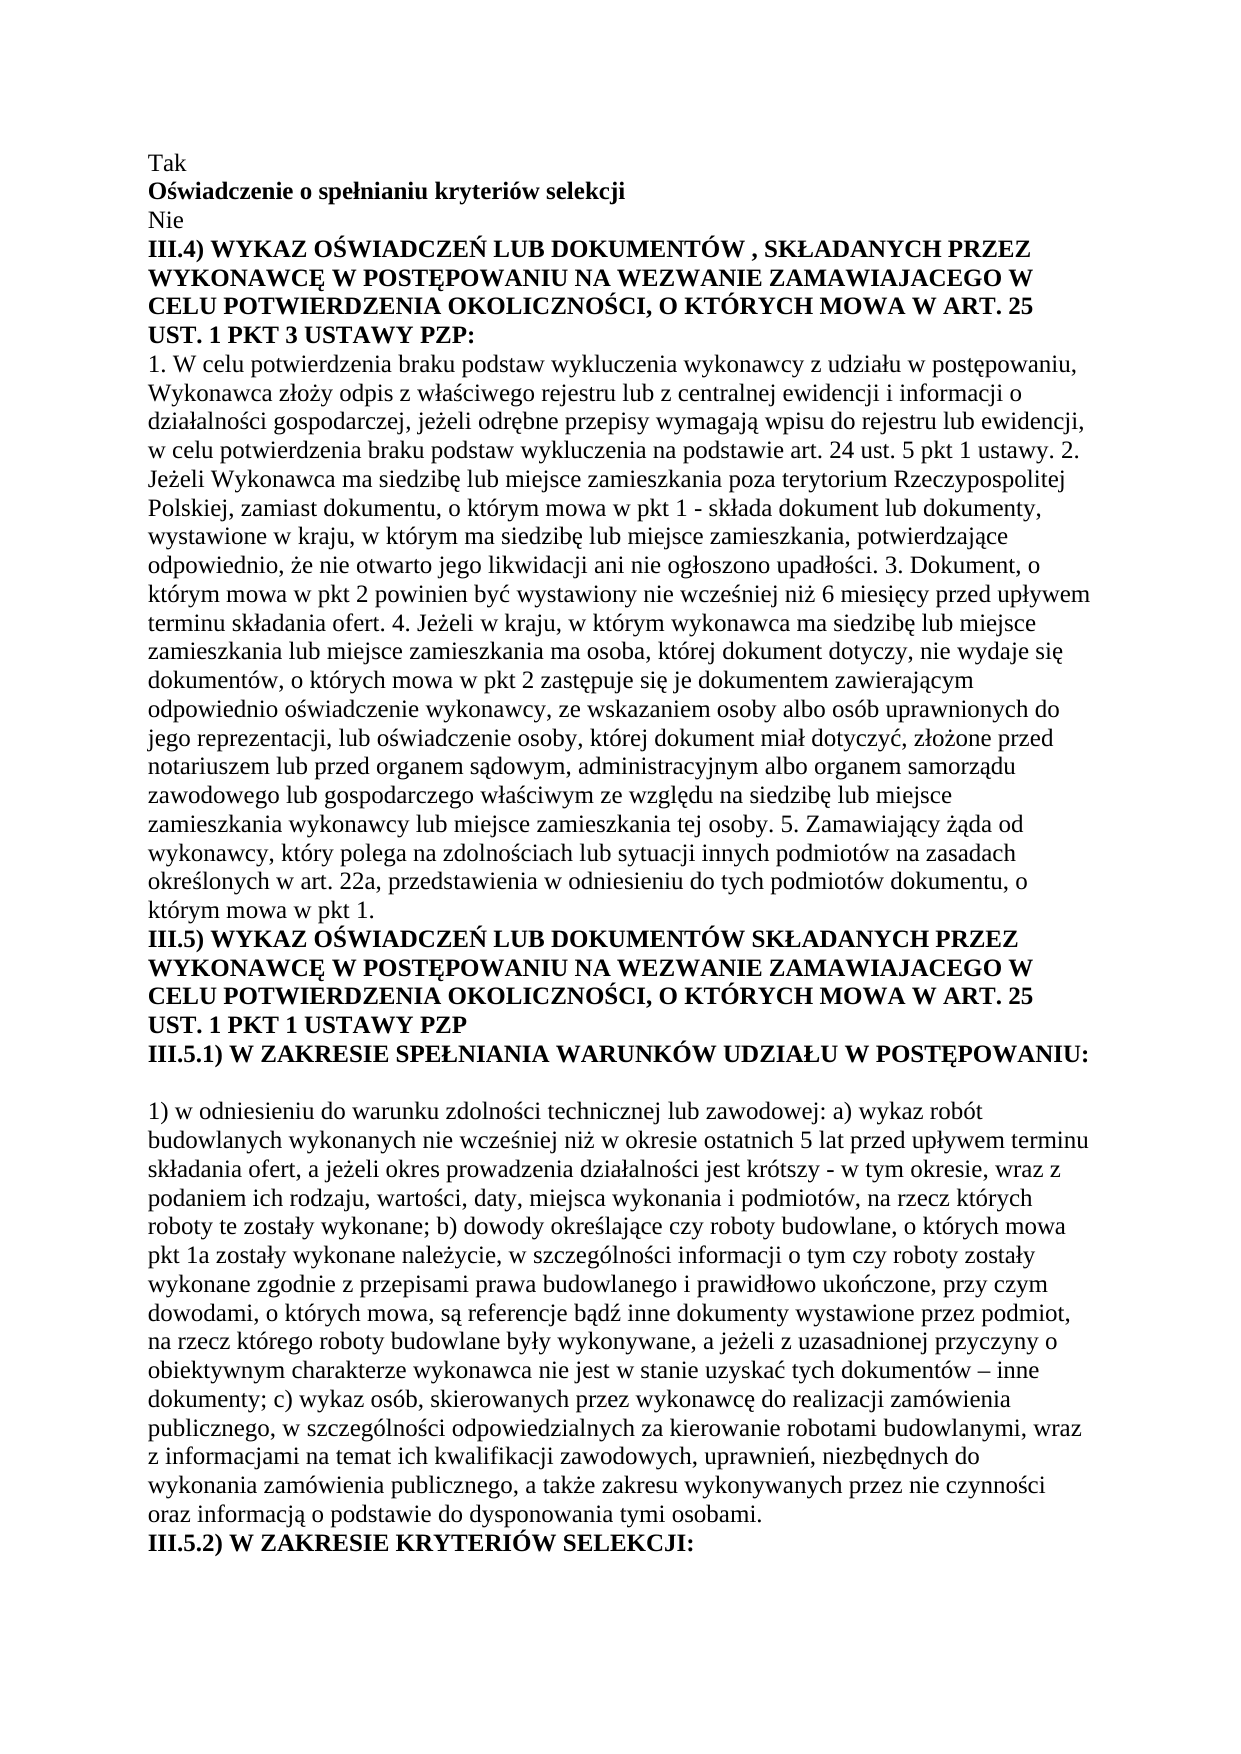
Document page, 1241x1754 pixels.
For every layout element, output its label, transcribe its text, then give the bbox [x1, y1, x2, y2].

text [148, 148, 1093, 234]
text III.5.1) W ZAKRESIE SPEŁNIANIA WARUNKÓW UDZIAŁU W POSTĘPOWANIU: 1) w odniesieniu do warunku zdolności technicznej lub zawodowej: a) wykaz robót budowlanych wykonanych nie wcześniej niż w okresie ostatnich 5 lat przed upływem terminu składania ofert, a jeżeli okres prowadzenia działalności jest krótszy - w tym okresie, wraz z podaniem ich rodzaju, wartości, daty, miejsca wykonania i podmiotów, na rzecz których roboty te zostały wykonane; b) dowody określające czy roboty budowlane, o których mowa pkt 1a zostały wykonane należycie, w szczególności informacji o tym czy roboty zostały wykonane zgodnie z przepisami prawa budowlanego i prawidłowo ukończone, przy czym dowodami, o których mowa, są referencje bądź inne dokumenty wystawione przez podmiot, na rzecz którego roboty budowlane były wykonywane, a jeżeli z uzasadnionej przyczyny o obiektywnym charakterze wykonawca nie jest w stanie uzyskać tych dokumentów – inne dokumenty; c) wykaz osób, skierowanych przez wykonawcę do realizacji zamówienia publicznego, w szczególności odpowiedzialnych za kierowanie robotami budowlanymi, wraz z informacjami na temat ich kwalifikacji zawodowych, uprawnień, niezbędnych do wykonania zamówienia publicznego, a także zakresu wykonywanych przez nie czynności oraz informacją o podstawie do dysponowania tymi osobami. III.5.2) W ZAKRESIE KRYTERIÓW SELEKCJI: [148, 1039, 1093, 1584]
text III.5) WYKAZ OŚWIADCZEŃ LUB DOKUMENTÓW SKŁADANYCH PRZEZ WYKONAWCĘ W POSTĘPOWANIU NA WEZWANIE ZAMAWIAJACEGO W CELU POTWIERDZENIA OKOLICZNOŚCI, O KTÓRYCH MOWA W ART. 25 UST. 1 PKT 1 USTAWY PZP [148, 924, 1093, 1039]
text III.4) WYKAZ OŚWIADCZEŃ LUB DOKUMENTÓW , SKŁADANYCH PRZEZ WYKONAWCĘ W POSTĘPOWANIU NA WEZWANIE ZAMAWIAJACEGO W CELU POTWIERDZENIA OKOLICZNOŚCI, O KTÓRYCH MOWA W ART. 25 UST. 1 PKT 3 USTAWY PZP: [148, 234, 1093, 349]
text 1. W celu potwierdzenia braku podstaw wykluczenia wykonawcy z udziału w postępowaniu, Wykonawca złoży odpis z właściwego rejestru lub z centralnej ewidencji i informacji o działalności gospodarczej, jeżeli odrębne przepisy wymagają wpisu do rejestru lub ewidencji, w celu potwierdzenia braku podstaw wykluczenia na podstawie art. 24 ust. 5 pkt 1 ustawy. 2. Jeżeli Wykonawca ma siedzibę lub miejsce zamieszkania poza terytorium Rzeczypospolitej Polskiej, zamiast dokumentu, o którym mowa w pkt 1 - składa dokument lub dokumenty, wystawione w kraju, w którym ma siedzibę lub miejsce zamieszkania, potwierdzające odpowiednio, że nie otwarto jego likwidacji ani nie ogłoszono upadłości. 3. Dokument, o którym mowa w pkt 2 powinien być wystawiony nie wcześniej niż 6 miesięcy przed upływem terminu składania ofert. 4. Jeżeli w kraju, w którym wykonawca ma siedzibę lub miejsce zamieszkania lub miejsce zamieszkania ma osoba, której dokument dotyczy, nie wydaje się dokumentów, o których mowa w pkt 2 zastępuje się je dokumentem zawierającym odpowiednio oświadczenie wykonawcy, ze wskazaniem osoby albo osób uprawnionych do jego reprezentacji, lub oświadczenie osoby, której dokument miał dotyczyć, złożone przed notariuszem lub przed organem sądowym, administracyjnym albo organem samorządu zawodowego lub gospodarczego właściwym ze względu na siedzibę lub miejsce zamieszkania wykonawcy lub miejsce zamieszkania tej osoby. 5. Zamawiający żąda od wykonawcy, który polega na zdolnościach lub sytuacji innych podmiotów na zasadach określonych w art. 22a, przedstawienia w odniesieniu do tych podmiotów dokumentu, o którym mowa w pkt 1. [148, 349, 1093, 924]
